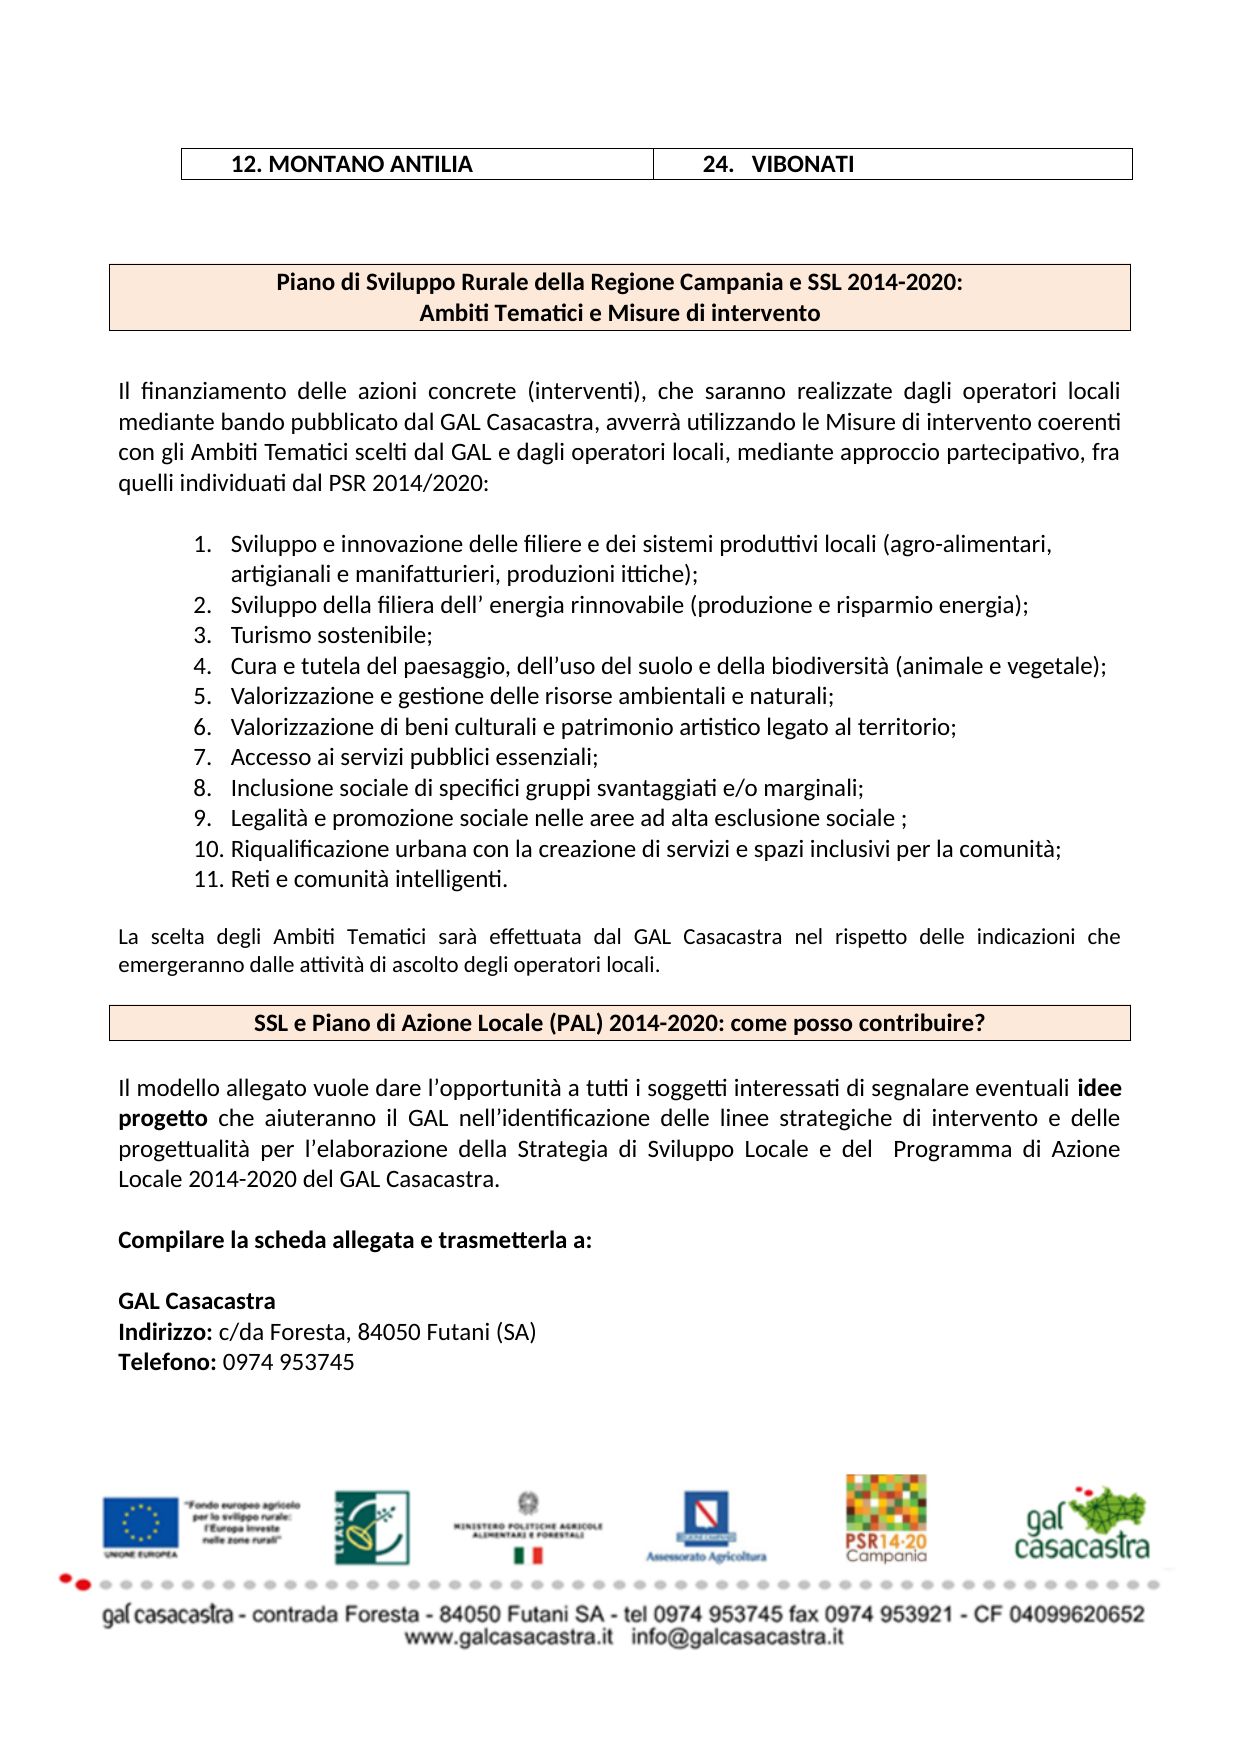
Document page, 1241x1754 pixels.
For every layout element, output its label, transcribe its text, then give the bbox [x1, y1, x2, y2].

table_cell 12. MONTANO ANTILIA [182, 149, 653, 179]
text Telefono: 0974 953745 [118, 1346, 1122, 1377]
list Sviluppo della filiera dell’ energia rinnovabile (produzione e risparmio energia); [193, 589, 1122, 619]
text Il modello allegato vuole dare l’opportunità a tutti i soggetti interessati di segnalare eventuali idee progetto che aiuteranno il GAL nell’identificazione delle linee strategiche di intervento e delle progettualità per l’elaborazione della Strategia di Sviluppo Locale e del Programma di Azione Locale 2014-2020 del GAL Casacastra. [118, 1072, 1122, 1194]
list Reti e comunità intelligenti. [193, 863, 1122, 894]
list Sviluppo e innovazione delle filiere e dei sistemi produttivi locali (agro-alimentari, artigianali e manifatturieri, produzioni ittiche); [193, 528, 1122, 589]
list Legalità e promozione sociale nelle aree ad alta esclusione sociale ; [193, 802, 1122, 833]
text SSL e Piano di Azione Locale (PAL) 2014-2020: come posso contribuire? [110, 1006, 1130, 1040]
text Il finanziamento delle azioni concrete (interventi), che saranno realizzate dagli operatori locali mediante bando pubblicato dal GAL Casacastra, avverrà utilizzando le Misure di intervento coerenti con gli Ambiti Tematici scelti dal GAL e dagli operatori locali, mediante approccio partecipativo, fra quelli individuati dal PSR 2014/2020: [118, 375, 1122, 497]
text GAL Casacastra [118, 1285, 1122, 1316]
list Accesso ai servizi pubblici essenziali; [193, 741, 1122, 772]
picture [0, 1435, 1234, 1689]
list Valorizzazione e gestione delle risorse ambientali e naturali; [193, 680, 1122, 711]
text Piano di Sviluppo Rurale della Regione Campania e SSL 2014-2020: [110, 265, 1130, 294]
list Cura e tutela del paesaggio, dell’uso del suolo e della biodiversità (animale e vegetale); [193, 650, 1122, 680]
text Indirizzo: c/da Foresta, 84050 Futani (SA) [118, 1316, 1122, 1346]
table_cell 24. VIBONATI [654, 149, 1132, 179]
list Turismo sostenibile; [193, 619, 1122, 650]
text La scelta degli Ambiti Tematici sarà effettuata dal GAL Casacastra nel rispetto delle indicazioni che emergeranno dalle attività di ascolto degli operatori locali. [118, 922, 1122, 978]
list Inclusione sociale di specifici gruppi svantaggiati e/o marginali; [193, 772, 1122, 802]
list Valorizzazione di beni culturali e patrimonio artistico legato al territorio; [193, 711, 1122, 741]
text Compilare la scheda allegata e trasmetterla a: [118, 1224, 1122, 1255]
list Riqualificazione urbana con la creazione di servizi e spazi inclusivi per la comunità; [193, 833, 1122, 863]
text Ambiti Tematici e Misure di intervento [110, 294, 1130, 330]
